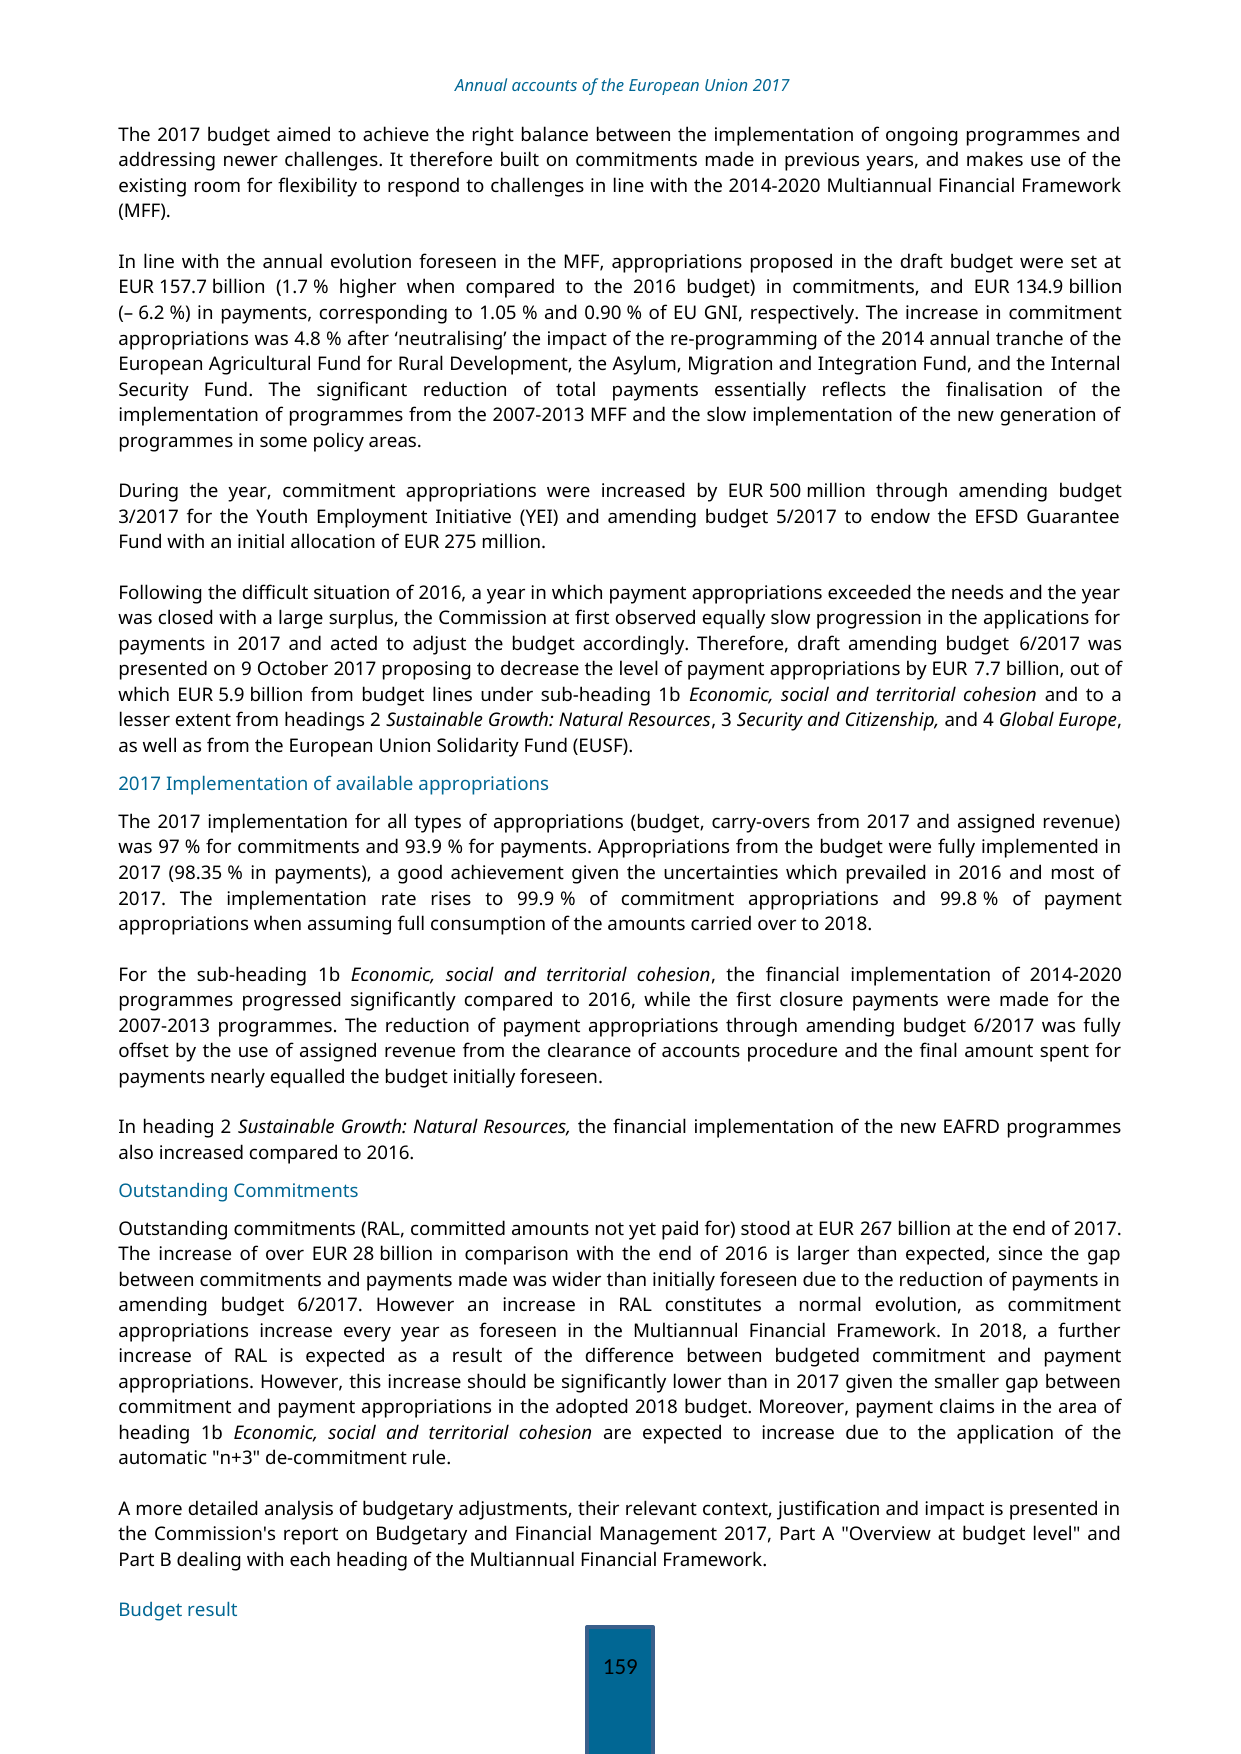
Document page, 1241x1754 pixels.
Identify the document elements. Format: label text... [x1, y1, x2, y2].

text For the sub-heading 1b Economic, social and territorial cohesion, the financial implementation of 2014-2020 programmes progressed significantly compared to 2016, while the first closure payments were made for the 2007-2013 programmes. The reduction of payment appropriations through amending budget 6/2017 was fully offset by the use of assigned revenue from the clearance of accounts procedure and the final amount spent for payments nearly equalled the budget initially foreseen. [118, 961, 1122, 1088]
text During the year, commitment appropriations were increased by EUR 500 million through amending budget 3/2017 for the Youth Employment Initiative (YEI) and amending budget 5/2017 to endow the EFSD Guarantee Fund with an initial allocation of EUR 275 million. [118, 477, 1122, 554]
text In line with the annual evolution foreseen in the MFF, appropriations proposed in the draft budget were set at EUR 157.7 billion (1.7 % higher when compared to the 2016 budget) in commitments, and EUR 134.9 billion (– 6.2 %) in payments, corresponding to 1.05 % and 0.90 % of EU GNI, respectively. The increase in commitment appropriations was 4.8 % after ‘neutralising’ the impact of the re-programming of the 2014 annual tranche of the European Agricultural Fund for Rural Development, the Asylum, Migration and Integration Fund, and the Internal Security Fund. The significant reduction of total payments essentially reflects the finalisation of the implementation of programmes from the 2007-2013 MFF and the slow implementation of the new generation of programmes in some policy areas. [118, 248, 1122, 452]
text Following the difficult situation of 2016, a year in which payment appropriations exceeded the needs and the year was closed with a large surplus, the Commission at first observed equally slow progression in the applications for payments in 2017 and acted to adjust the budget accordingly. Therefore, draft amending budget 6/2017 was presented on 9 October 2017 proposing to decrease the level of payment appropriations by EUR 7.7 billion, out of which EUR 5.9 billion from budget lines under sub-heading 1b Economic, social and territorial cohesion and to a lesser extent from headings 2 Sustainable Growth: Natural Resources, 3 Security and Citizenship, and 4 Global Europe, as well as from the European Union Solidarity Fund (EUSF). [118, 579, 1122, 758]
text In heading 2 Sustainable Growth: Natural Resources, the financial implementation of the new EAFRD programmes also increased compared to 2016. [118, 1113, 1122, 1164]
text A more detailed analysis of budgetary adjustments, their relevant context, justification and impact is presented in the Commission's report on Budgetary and Financial Management 2017, Part A "Overview at budget level" and Part B dealing with each heading of the Multiannual Financial Framework. [118, 1495, 1122, 1572]
text Budget result [118, 1597, 1122, 1622]
text Outstanding Commitments [118, 1177, 1122, 1202]
text Outstanding commitments (RAL, committed amounts not yet paid for) stood at EUR 267 billion at the end of 2017. The increase of over EUR 28 billion in comparison with the end of 2016 is larger than expected, since the gap between commitments and payments made was wider than initially foreseen due to the reduction of payments in amending budget 6/2017. However an increase in RAL constitutes a normal evolution, as commitment appropriations increase every year as foreseen in the Multiannual Financial Framework. In 2018, a further increase of RAL is expected as a result of the difference between budgeted commitment and payment appropriations. However, this increase should be significantly lower than in 2017 given the smaller gap between commitment and payment appropriations in the adopted 2018 budget. Moreover, payment claims in the area of heading 1b Economic, social and territorial cohesion are expected to increase due to the application of the automatic "n+3" de-commitment rule. [118, 1215, 1122, 1470]
picture [120, 1605, 128, 1614]
text The 2017 implementation for all types of appropriations (budget, carry-overs from 2017 and assigned revenue) was 97 % for commitments and 93.9 % for payments. Appropriations from the budget were fully implemented in 2017 (98.35 % in payments), a good achievement given the uncertainties which prevailed in 2016 and most of 2017. The implementation rate rises to 99.9 % of commitment appropriations and 99.8 % of payment appropriations when assuming full consumption of the amounts carried over to 2018. [118, 808, 1122, 936]
text 2017 Implementation of available appropriations [118, 770, 1122, 796]
text The 2017 budget aimed to achieve the right balance between the implementation of ongoing programmes and addressing newer challenges. It therefore built on commitments made in previous years, and makes use of the existing room for flexibility to respond to challenges in line with the 2014-2020 Multiannual Financial Framework (MFF). [118, 121, 1122, 223]
